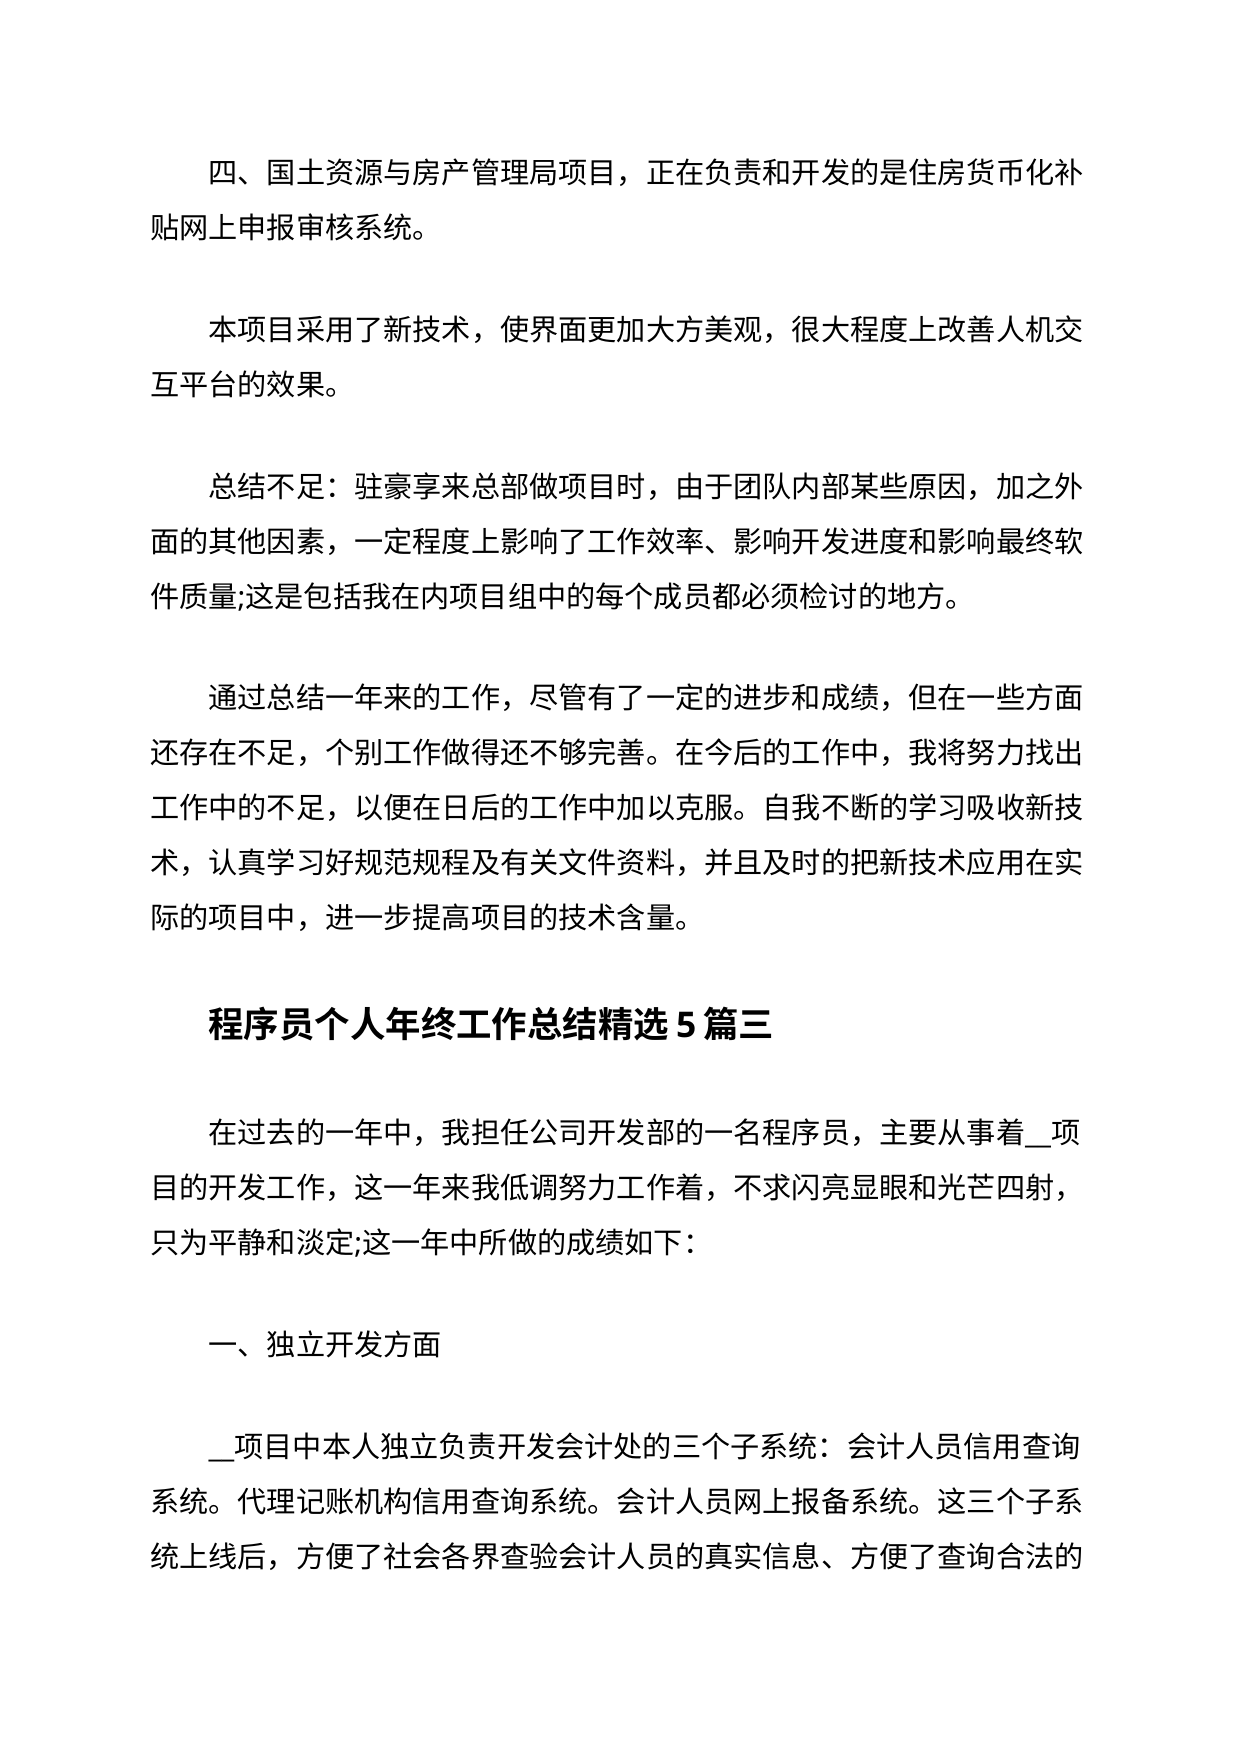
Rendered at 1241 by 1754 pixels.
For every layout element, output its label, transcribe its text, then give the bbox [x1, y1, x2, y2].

text 在过去的一年中，我担任公司开发部的一名程序员，主要从事着__项目的开发工作，这一年来我低调努力工作着，不求闪亮显眼和光芒四射，只为平静和淡定;这一年中所做的成绩如下： [150, 1110, 1090, 1262]
text 通过总结一年来的工作，尽管有了一定的进步和成绩，但在一些方面还存在不足，个别工作做得还不够完善。在今后的工作中，我将努力找出工作中的不足，以便在日后的工作中加以克服。自我不断的学习吸收新技术，认真学习好规范规程及有关文件资料，并且及时的把新技术应用在实际的项目中，进一步提高项目的技术含量。 [150, 675, 1090, 937]
text 总结不足：驻豪享来总部做项目时，由于团队内部某些原因，加之外面的其他因素，一定程度上影响了工作效率、影响开发进度和影响最终软件质量;这是包括我在内项目组中的每个成员都必须检讨的地方。 [150, 463, 1090, 616]
text 本项目采用了新技术，使界面更加大方美观，很大程度上改善人机交互平台的效果。 [150, 307, 1090, 404]
text 一、独立开发方面 [150, 1322, 1090, 1364]
text 程序员个人年终工作总结精选5篇三 [150, 996, 1090, 1048]
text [150, 1424, 1090, 1576]
text 四、国土资源与房产管理局项目，正在负责和开发的是住房货币化补贴网上申报审核系统。 [150, 150, 1090, 247]
